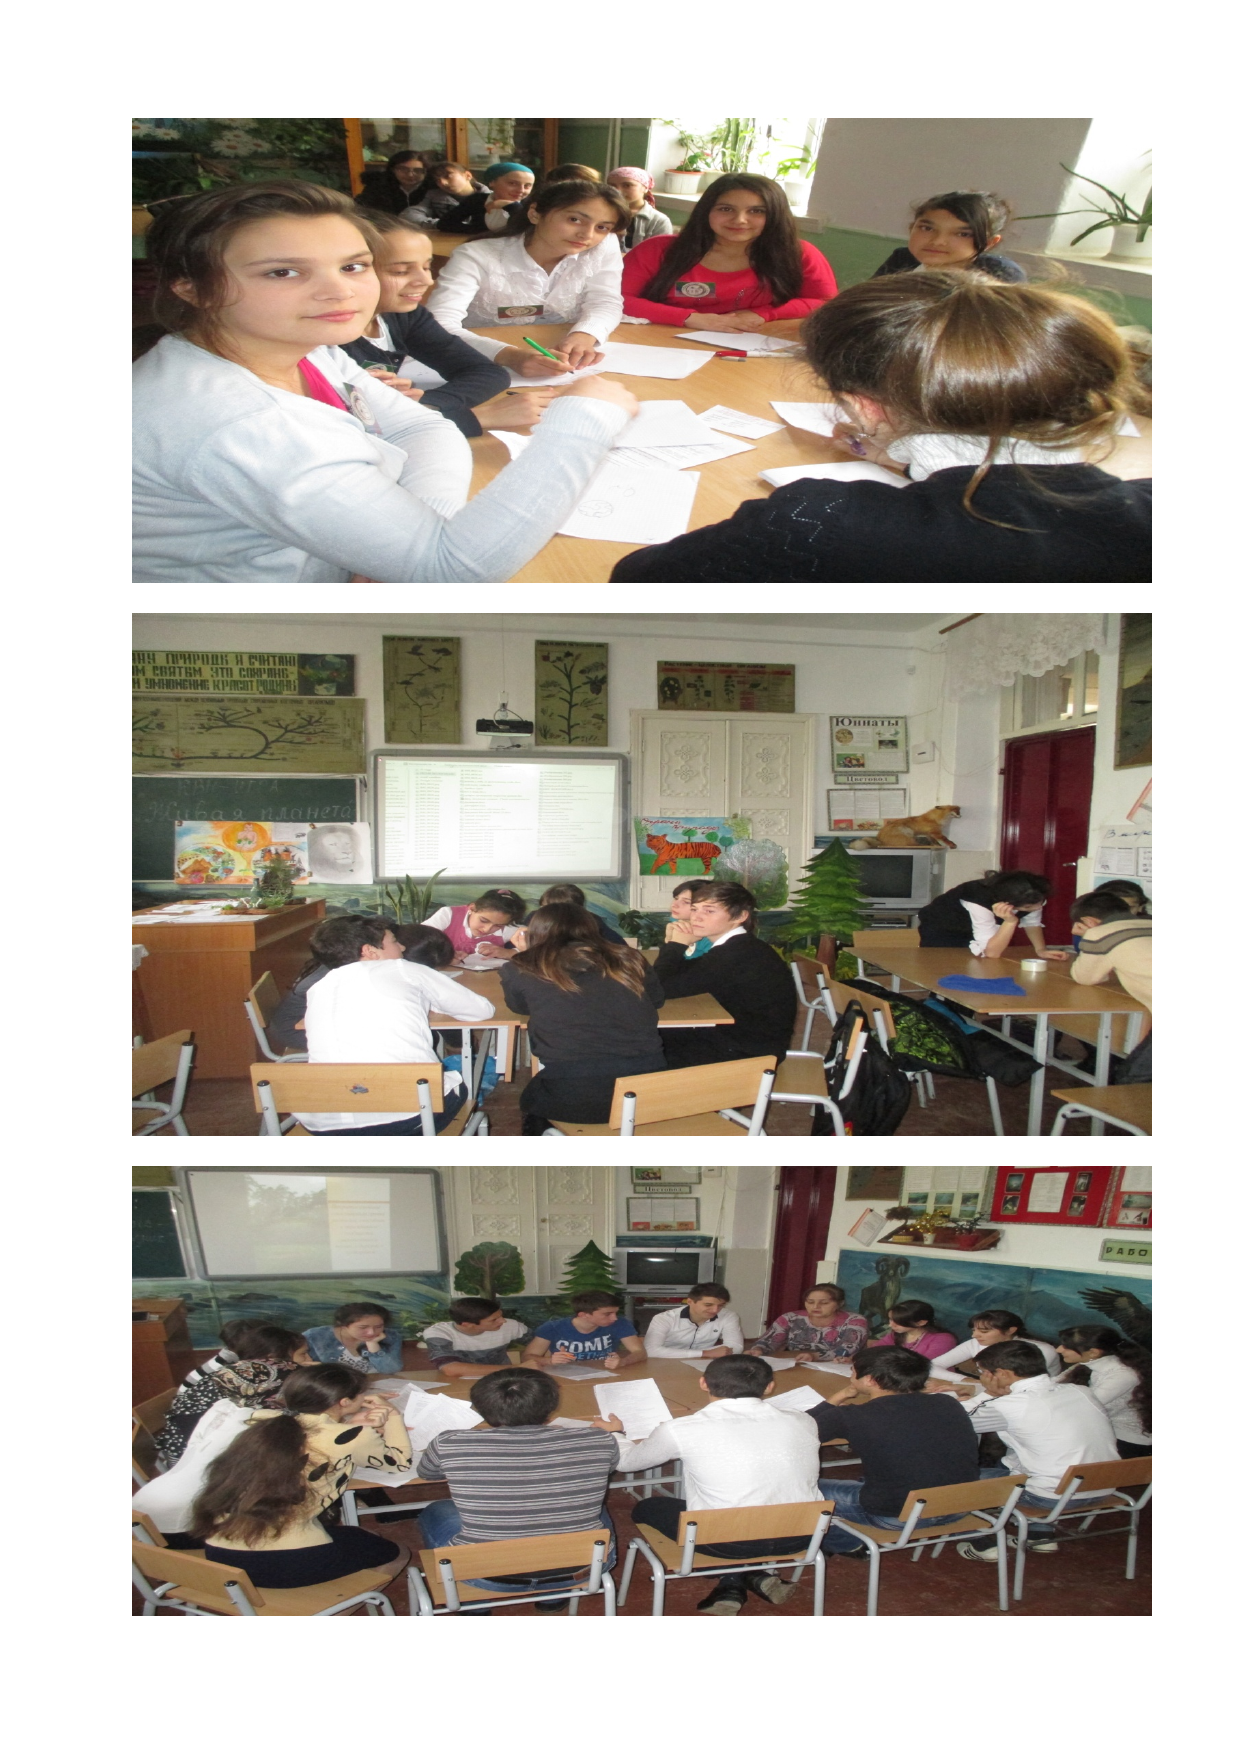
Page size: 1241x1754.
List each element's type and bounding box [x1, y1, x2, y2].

picture [132, 613, 1152, 1136]
picture [132, 1166, 1152, 1616]
picture [132, 118, 1152, 583]
